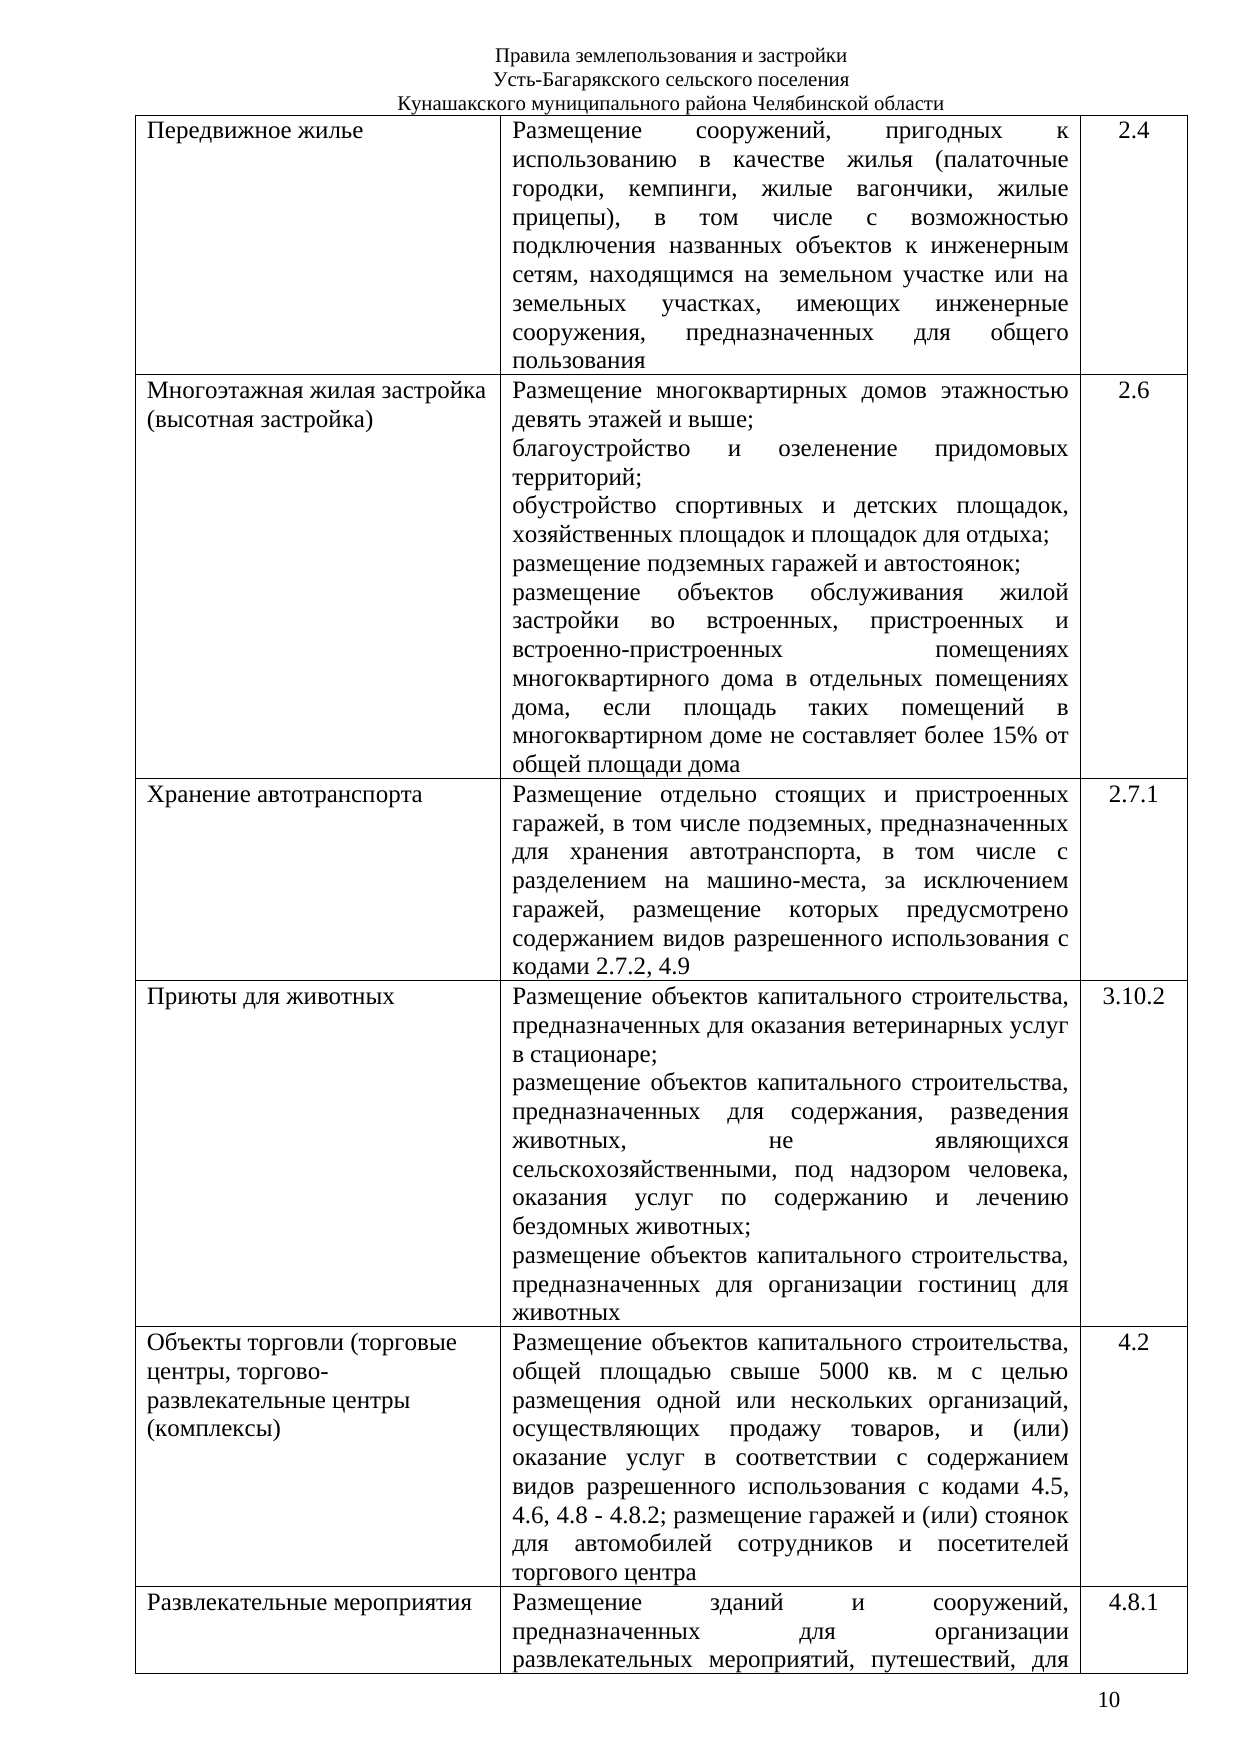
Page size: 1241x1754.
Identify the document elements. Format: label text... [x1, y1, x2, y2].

table_cell Размещение отдельно стоящих и пристроенных гаражей, в том числе подземных, предназначенных для хранения автотранспорта, в том числе с разделением на машино-места, за исключением гаражей, размещение которых предусмотрено содержанием видов разрешенного использования с кодами 2.7.2, 4.9 [501, 779, 1080, 980]
table_cell Хранение автотранспорта [136, 779, 500, 980]
table_cell Размещение объектов капитального строительства, общей площадью свыше 5000 кв. м с целью размещения одной или нескольких организаций, осуществляющих продажу товаров, и (или) оказание услуг в соответствии с содержанием видов разрешенного использования с кодами 4.5, 4.6, 4.8 - 4.8.2; размещение гаражей и (или) стоянок для автомобилей сотрудников и посетителей торгового центра [501, 1327, 1080, 1586]
table_cell Размещение многоквартирных домов этажностью девять этажей и выше; благоустройство и озеленение придомовых территорий; обустройство спортивных и детских площадок, хозяйственных площадок и площадок для отдыха; размещение подземных гаражей и автостоянок; размещение объектов обслуживания жилой застройки во встроенных, пристроенных и встроенно-пристроенных помещениях многоквартирного дома в отдельных помещениях дома, если площадь таких помещений в многоквартирном доме не составляет более 15% от общей площади дома [501, 375, 1080, 778]
table_cell 2.6 [1081, 375, 1187, 778]
table_cell Размещение сооружений, пригодных к использованию в качестве жилья (палаточные городки, кемпинги, жилые вагончики, жилые прицепы), в том числе с возможностью подключения названных объектов к инженерным сетям, находящимся на земельном участке или на земельных участках, имеющих инженерные сооружения, предназначенных для общего пользования [501, 116, 1080, 374]
table_cell 4.2 [1081, 1327, 1187, 1586]
table_cell Приюты для животных [136, 981, 500, 1326]
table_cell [501, 1587, 1080, 1673]
table_cell Передвижное жилье [136, 116, 500, 374]
table_cell 4.8.1 [1081, 1587, 1187, 1673]
table_cell Многоэтажная жилая застройка (высотная застройка) [136, 375, 500, 778]
table_cell Объекты торговли (торговые центры, торгово-развлекательные центры (комплексы) [136, 1327, 500, 1586]
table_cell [136, 1587, 500, 1673]
table_cell 2.4 [1081, 116, 1187, 374]
table_cell 3.10.2 [1081, 981, 1187, 1326]
table_cell Размещение объектов капитального строительства, предназначенных для оказания ветеринарных услуг в стационаре; размещение объектов капитального строительства, предназначенных для содержания, разведения животных, не являющихся сельскохозяйственными, под надзором человека, оказания услуг по содержанию и лечению бездомных животных; размещение объектов капитального строительства, предназначенных для организации гостиниц для животных [501, 981, 1080, 1326]
table_cell 2.7.1 [1081, 779, 1187, 980]
